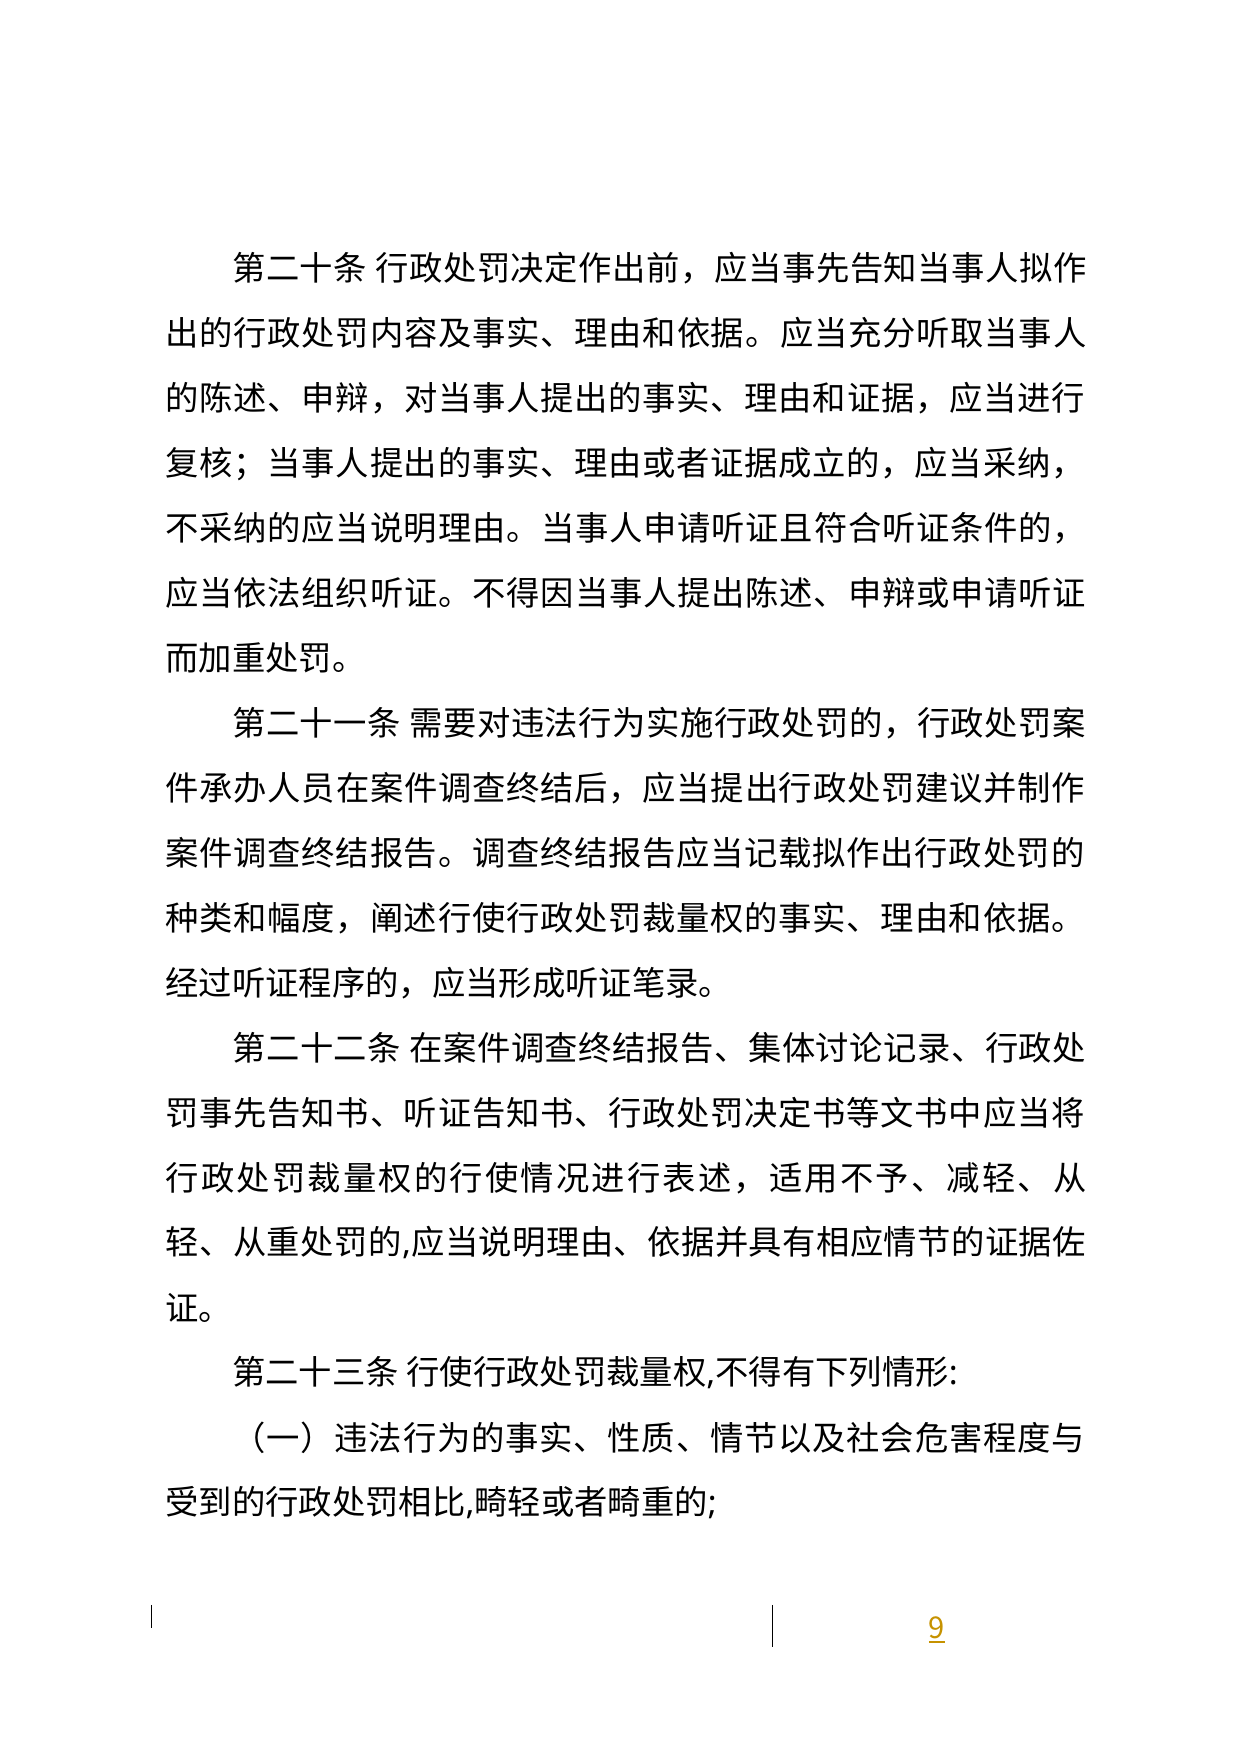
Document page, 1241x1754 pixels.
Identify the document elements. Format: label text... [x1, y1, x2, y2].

text 第二十一条 需要对违法行为实施行政处罚的，行政处罚案件承办人员在案件调查终结后，应当提出行政处罚建议并制作案件调查终结报告。调查终结报告应当记载拟作出行政处罚的种类和幅度，阐述行使行政处罚裁量权的事实、理由和依据。经过听证程序的，应当形成听证笔录。 [165, 688, 1087, 1013]
text 第二十二条 在案件调查终结报告、集体讨论记录、行政处罚事先告知书、听证告知书、行政处罚决定书等文书中应当将行政处罚裁量权的行使情况进行表述，适用不予、减轻、从轻、从重处罚的,应当说明理由、依据并具有相应情节的证据佐证。 [165, 1013, 1087, 1338]
text 第二十条 行政处罚决定作出前，应当事先告知当事人拟作出的行政处罚内容及事实、理由和依据。应当充分听取当事人的陈述、申辩，对当事人提出的事实、理由和证据，应当进行复核；当事人提出的事实、理由或者证据成立的，应当采纳，不采纳的应当说明理由。当事人申请听证且符合听证条件的，应当依法组织听证。不得因当事人提出陈述、申辩或申请听证而加重处罚。 [165, 233, 1087, 688]
text （一）违法行为的事实、性质、情节以及社会危害程度与受到的行政处罚相比,畸轻或者畸重的; [165, 1403, 1087, 1533]
text 第二十三条 行使行政处罚裁量权,不得有下列情形: [165, 1338, 1087, 1403]
